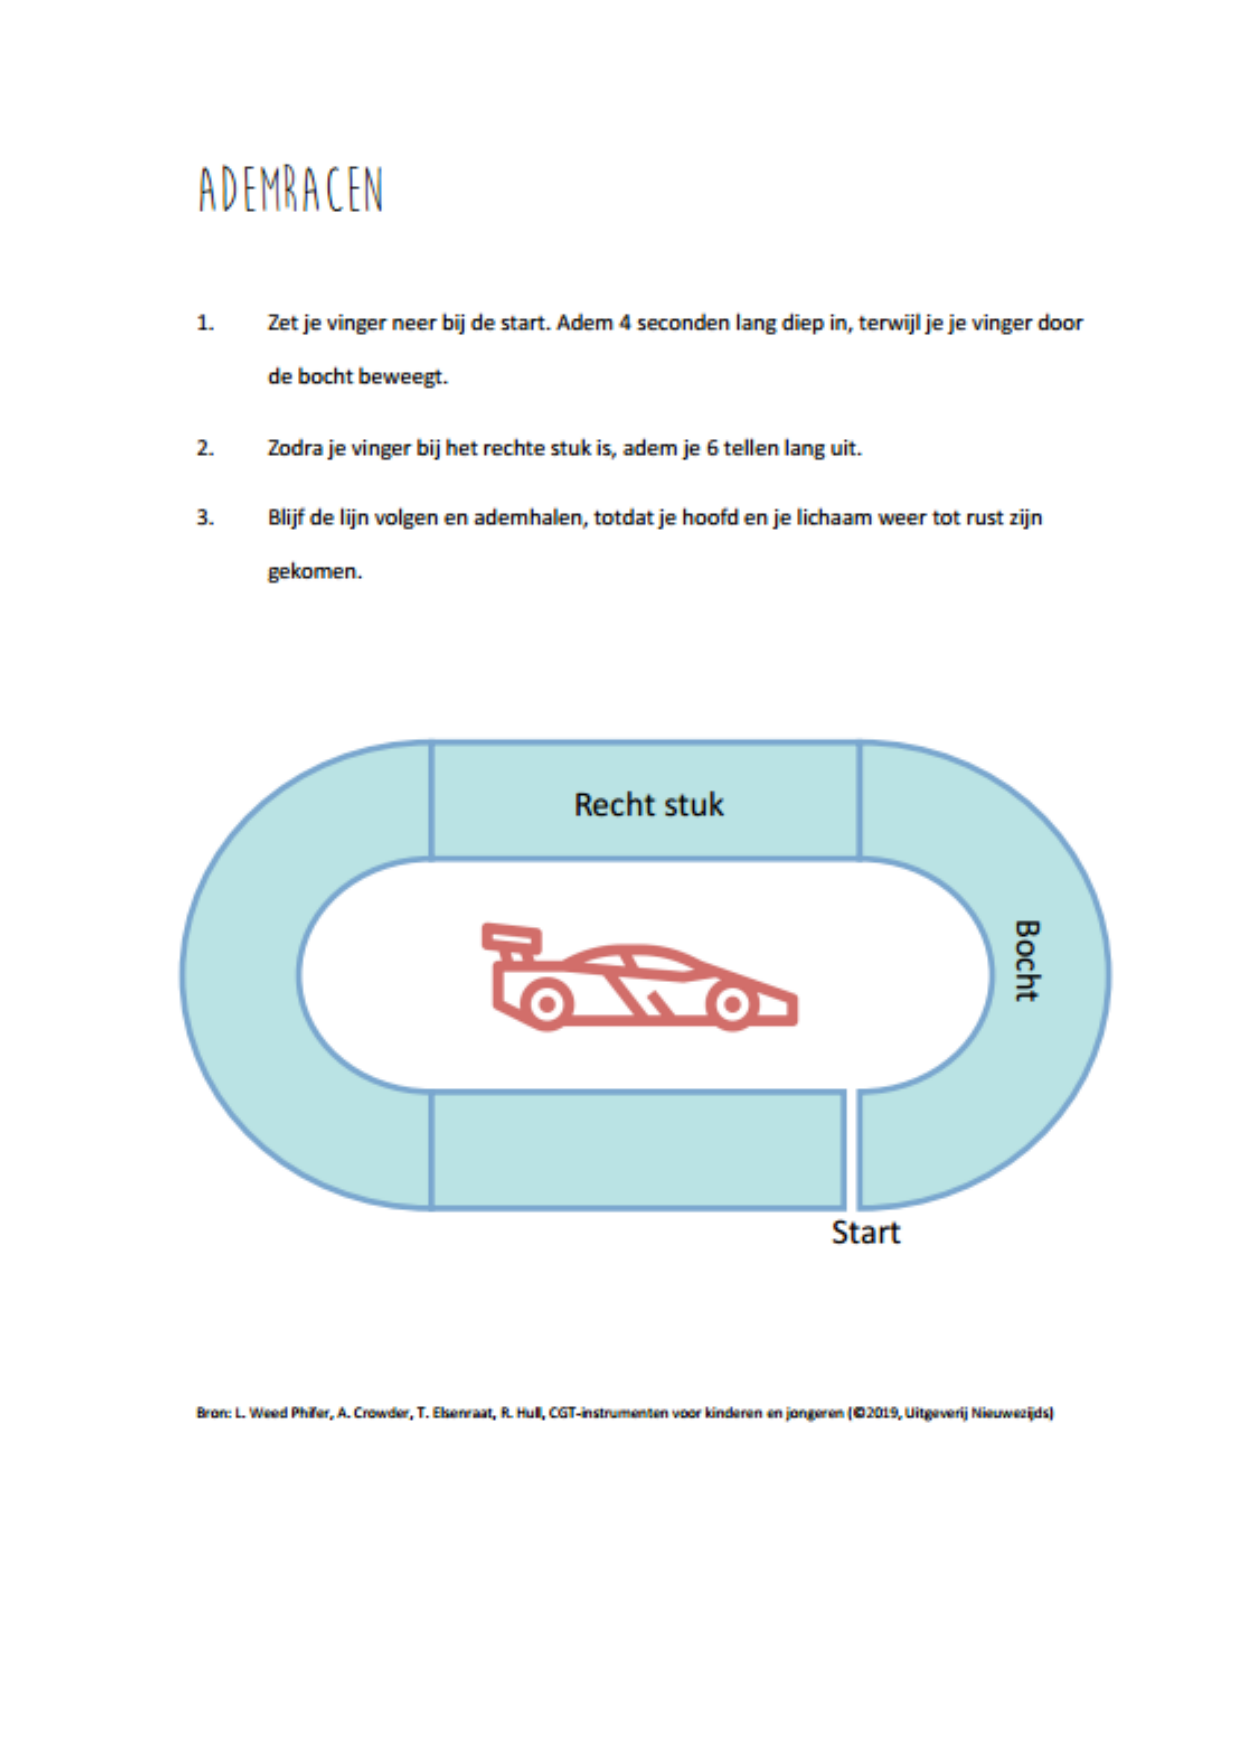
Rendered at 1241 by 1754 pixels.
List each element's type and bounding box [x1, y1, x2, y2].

picture [118, 147, 1183, 1517]
